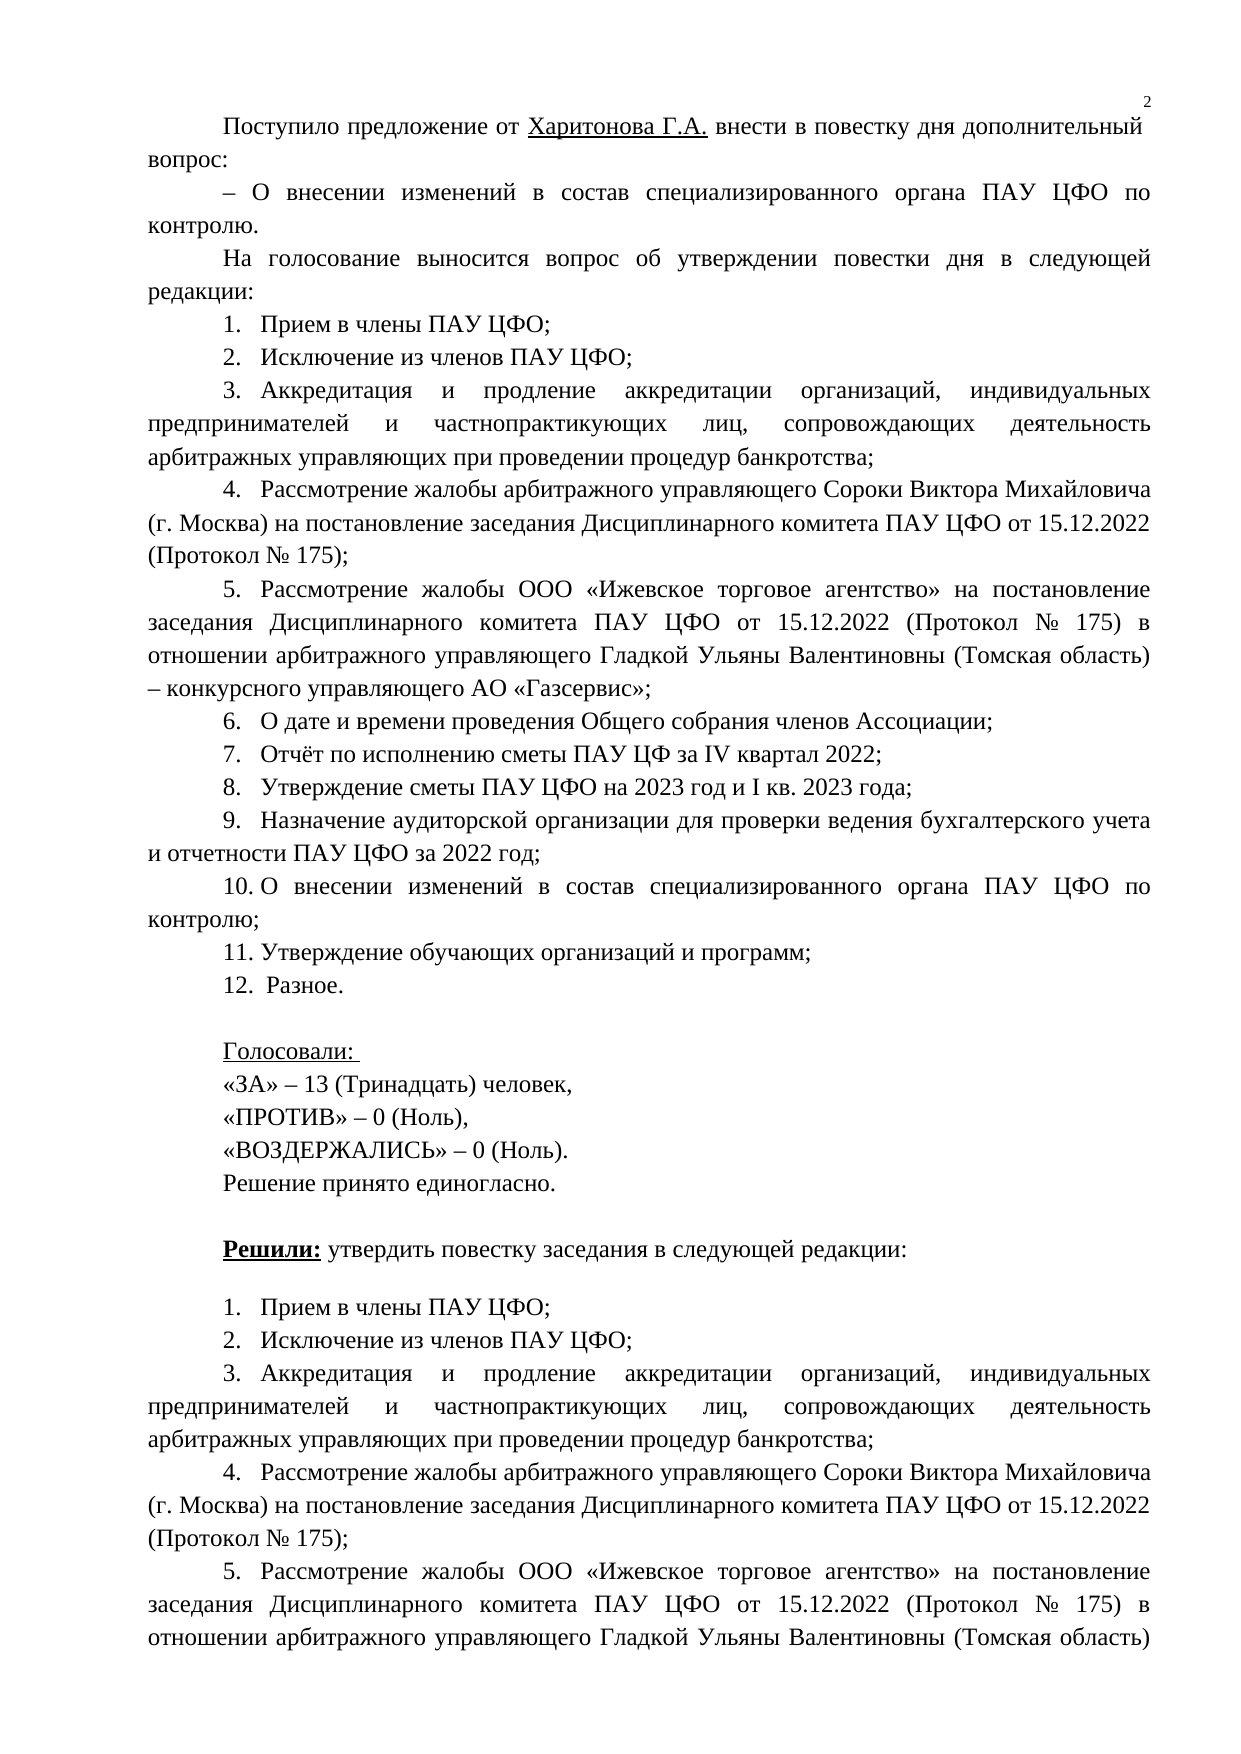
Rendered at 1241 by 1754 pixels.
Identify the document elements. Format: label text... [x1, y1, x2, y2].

list Отчёт по исполнению сметы ПАУ ЦФ за IV квартал 2022; [148, 739, 1152, 767]
text «ВОЗДЕРЖАЛИСЬ» – 0 (Ноль). [148, 1135, 1152, 1164]
list О внесении изменений в состав специализированного органа ПАУ ЦФО по контролю; [148, 871, 1152, 933]
list Рассмотрение жалобы арбитражного управляющего Сороки Виктора Михайловича (г. Москва) на постановление заседания Дисциплинарного комитета ПАУ ЦФО от 15.12.2022 (Протокол № 175); [148, 474, 1152, 569]
text Поступило предложение от Харитонова Г.А. внести в повестку дня дополнительный вопрос: [148, 111, 1152, 173]
text – О внесении изменений в состав специализированного органа ПАУ ЦФО по контролю. [148, 177, 1152, 239]
list Разное. [148, 970, 1152, 999]
list О дате и времени проведения Общего собрания членов Ассоциации; [148, 706, 1152, 734]
list Исключение из членов ПАУ ЦФО; [148, 342, 1152, 371]
text На голосование выносится вопрос об утверждении повестки дня в следующей редакции: [148, 243, 1152, 305]
list Рассмотрение жалобы арбитражного управляющего Сороки Виктора Михайловича (г. Москва) на постановление заседания Дисциплинарного комитета ПАУ ЦФО от 15.12.2022 (Протокол № 175); [148, 1457, 1152, 1552]
list Прием в члены ПАУ ЦФО; [148, 1292, 1152, 1321]
list Аккредитация и продление аккредитации организаций, индивидуальных предпринимателей и частнопрактикующих лиц, сопровождающих деятельность арбитражных управляющих при проведении процедур банкротства; [148, 1358, 1152, 1453]
text Решили: утвердить повестку заседания в следующей редакции: [148, 1234, 1152, 1263]
list Прием в члены ПАУ ЦФО; [148, 309, 1152, 338]
text «ЗА» – 13 (Тринадцать) человек, [148, 1069, 1152, 1098]
list Аккредитация и продление аккредитации организаций, индивидуальных предпринимателей и частнопрактикующих лиц, сопровождающих деятельность арбитражных управляющих при проведении процедур банкротства; [148, 376, 1152, 470]
list Утверждение сметы ПАУ ЦФО на 2023 год и I кв. 2023 года; [148, 772, 1152, 801]
list Утверждение обучающих организаций и программ; [148, 937, 1152, 966]
list Назначение аудиторской организации для проверки ведения бухгалтерского учета и отчетности ПАУ ЦФО за 2022 год; [148, 805, 1152, 867]
text Решение принято единогласно. [148, 1168, 1152, 1197]
list Исключение из членов ПАУ ЦФО; [148, 1325, 1152, 1354]
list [148, 1556, 1152, 1651]
text «ПРОТИВ» – 0 (Ноль), [148, 1102, 1152, 1131]
text Голосовали: [148, 1036, 1152, 1065]
